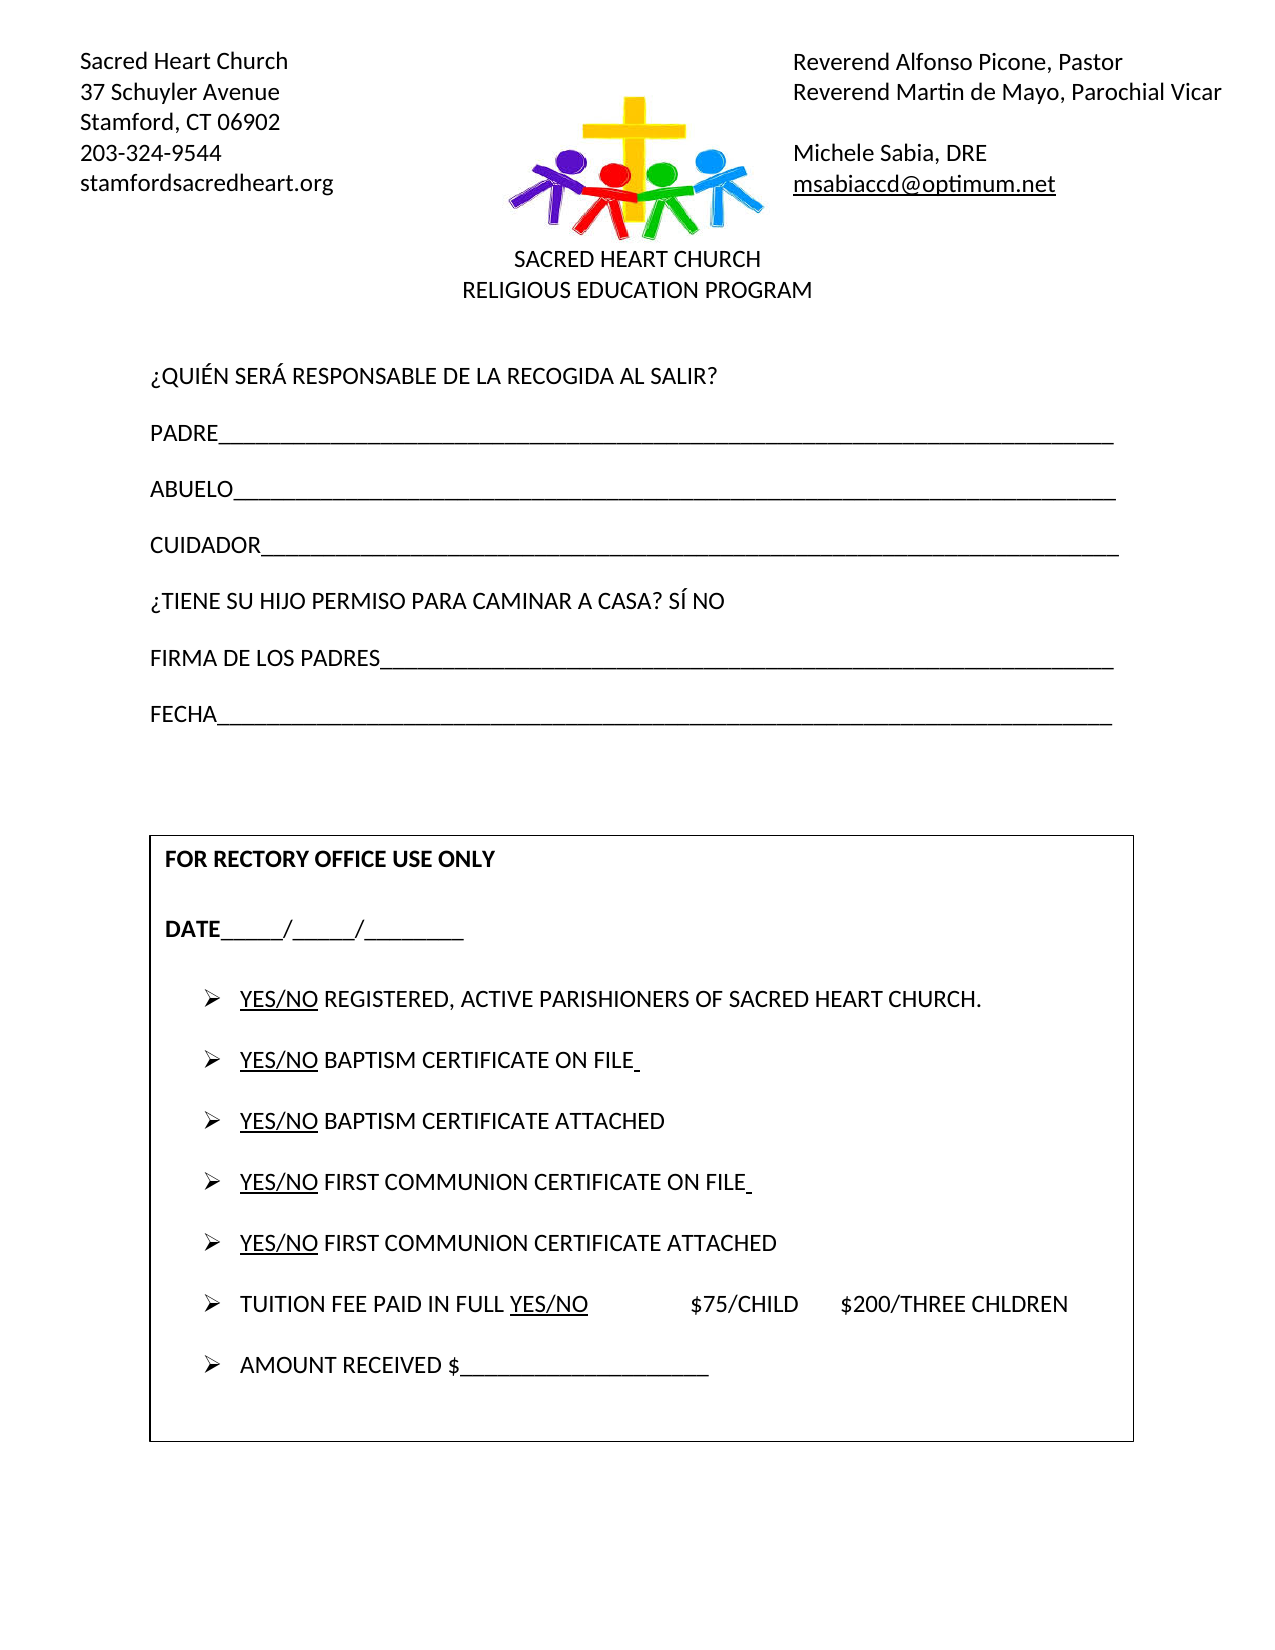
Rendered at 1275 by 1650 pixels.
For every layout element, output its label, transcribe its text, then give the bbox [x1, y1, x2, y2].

text ABUELO_______________________________________________________________________ [150, 447, 1125, 503]
text ¿QUIÉN SERÁ RESPONSABLE DE LA RECOGIDA AL SALIR? [150, 335, 1125, 391]
text CUIDADOR_____________________________________________________________________ [150, 503, 1125, 560]
text PADRE________________________________________________________________________ [150, 391, 1125, 447]
text ¿TIENE SU HIJO PERMISO PARA CAMINAR A CASA? SÍ NO [150, 560, 1125, 616]
picture [502, 75, 773, 244]
text FIRMA DE LOS PADRES___________________________________________________________ [150, 616, 1125, 672]
text FECHA________________________________________________________________________ [150, 672, 1125, 728]
